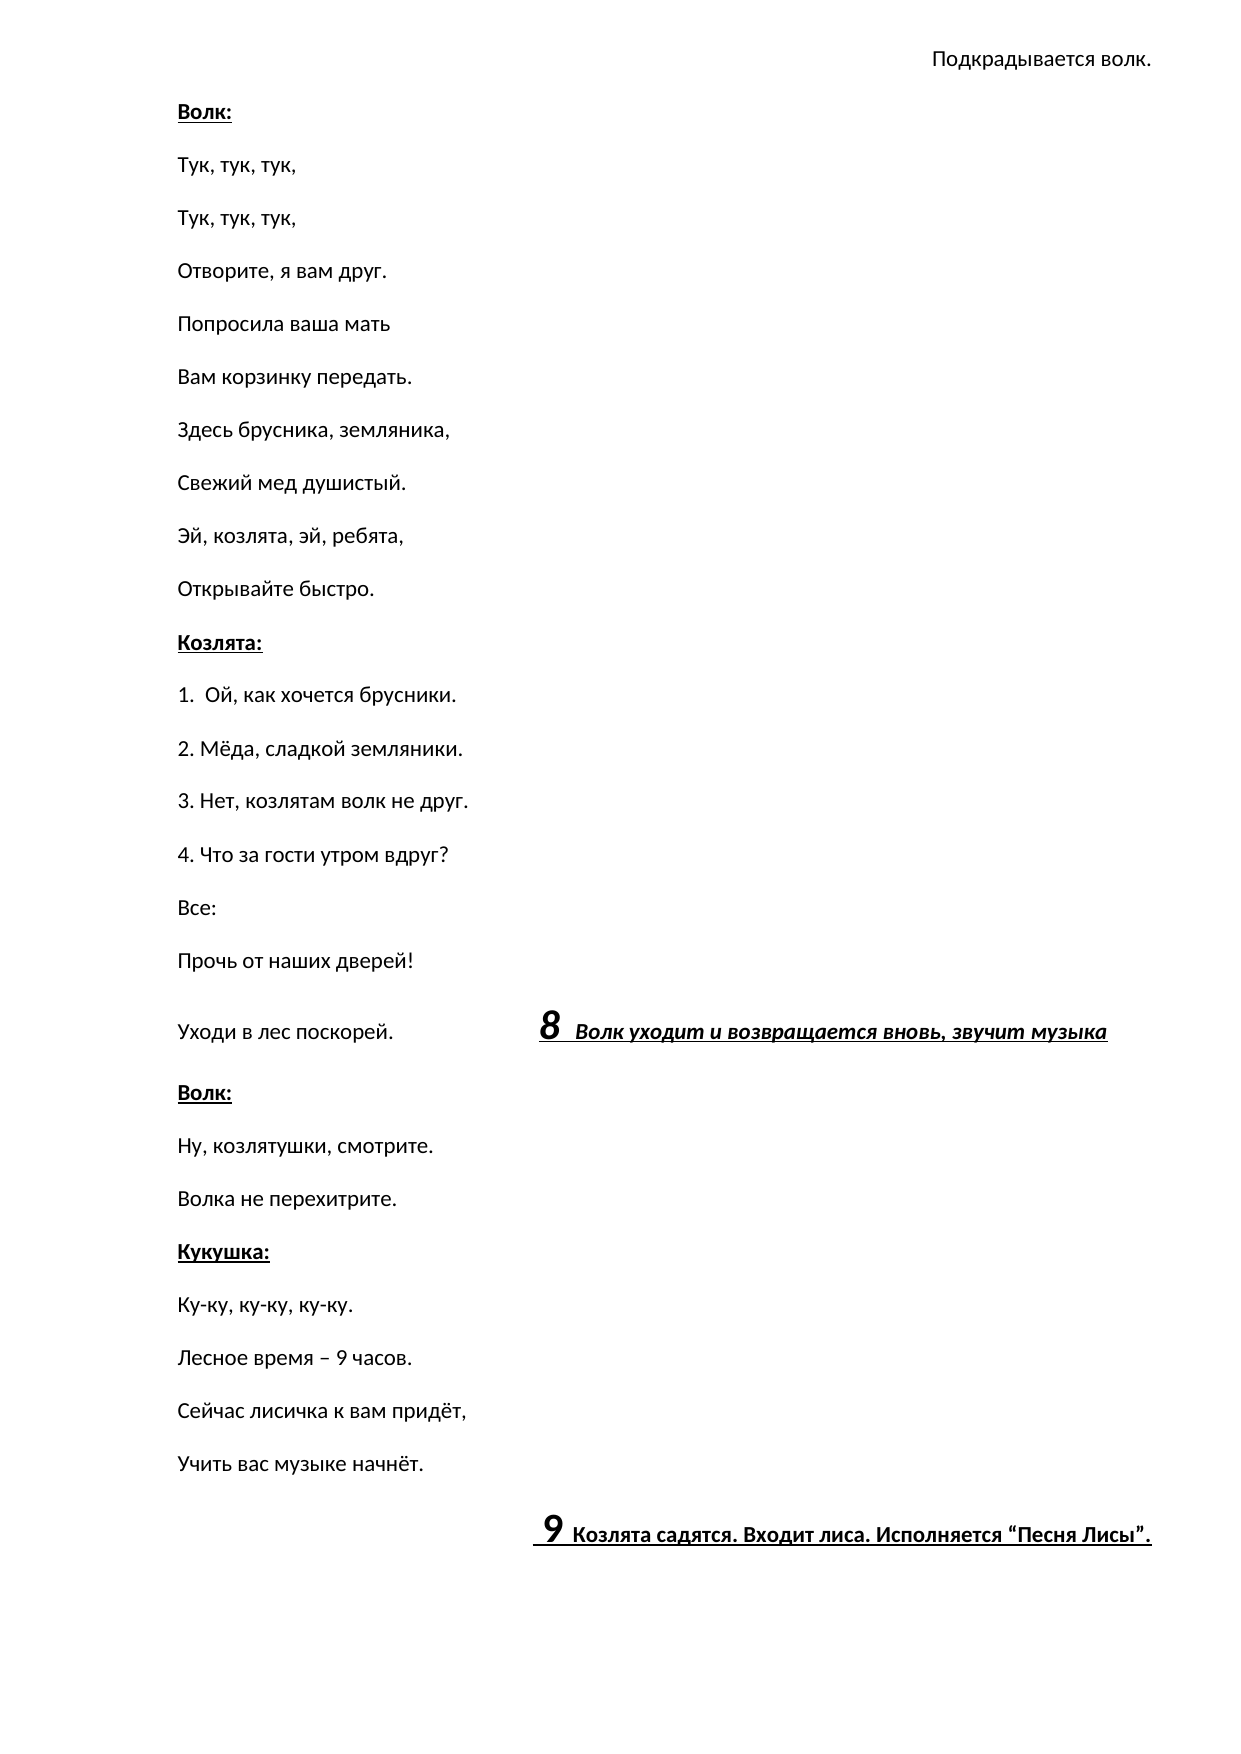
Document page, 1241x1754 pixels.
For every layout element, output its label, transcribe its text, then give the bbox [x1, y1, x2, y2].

text Попросила ваша мать [177, 309, 1152, 337]
text 3. Нет, козлятам волк не друг. [177, 787, 1152, 815]
text Волк: [177, 1078, 1152, 1106]
text 1. Ой, как хочется брусники. [177, 681, 1152, 709]
text Тук, тук, тук, [177, 203, 1152, 231]
text Тук, тук, тук, [177, 150, 1152, 178]
text Волк: [177, 97, 1152, 125]
text Прочь от наших дверей! [177, 946, 1152, 974]
text 4. Что за гости утром вдруг? [177, 840, 1152, 868]
text Свежий мед душистый. [177, 468, 1152, 497]
text Вам корзинку передать. [177, 362, 1152, 391]
text 9 Козлята садятся. Входит лиса. Исполняется “Песня Лисы”. [177, 1502, 1152, 1553]
text Учить вас музыке начнёт. [177, 1449, 1152, 1477]
text Уходи в лес поскорей. 8 Волк уходит и возвращается вновь, звучит музыка [177, 999, 1152, 1049]
text Лесное время – 9 часов. [177, 1343, 1152, 1371]
text Волка не перехитрите. [177, 1184, 1152, 1212]
text Кукушка: [177, 1237, 1152, 1265]
text Ку-ку, ку-ку, ку-ку. [177, 1290, 1152, 1318]
text Отворите, я вам друг. [177, 256, 1152, 284]
text 2. Мёда, сладкой земляники. [177, 734, 1152, 762]
text Козлята: [177, 628, 1152, 656]
text Эй, козлята, эй, ребята, [177, 522, 1152, 549]
text Все: [177, 893, 1152, 921]
text Здесь брусника, земляника, [177, 416, 1152, 443]
text Подкрадывается волк. [177, 44, 1152, 72]
text Открывайте быстро. [177, 574, 1152, 603]
text Ну, козлятушки, смотрите. [177, 1131, 1152, 1159]
text Сейчас лисичка к вам придёт, [177, 1396, 1152, 1424]
